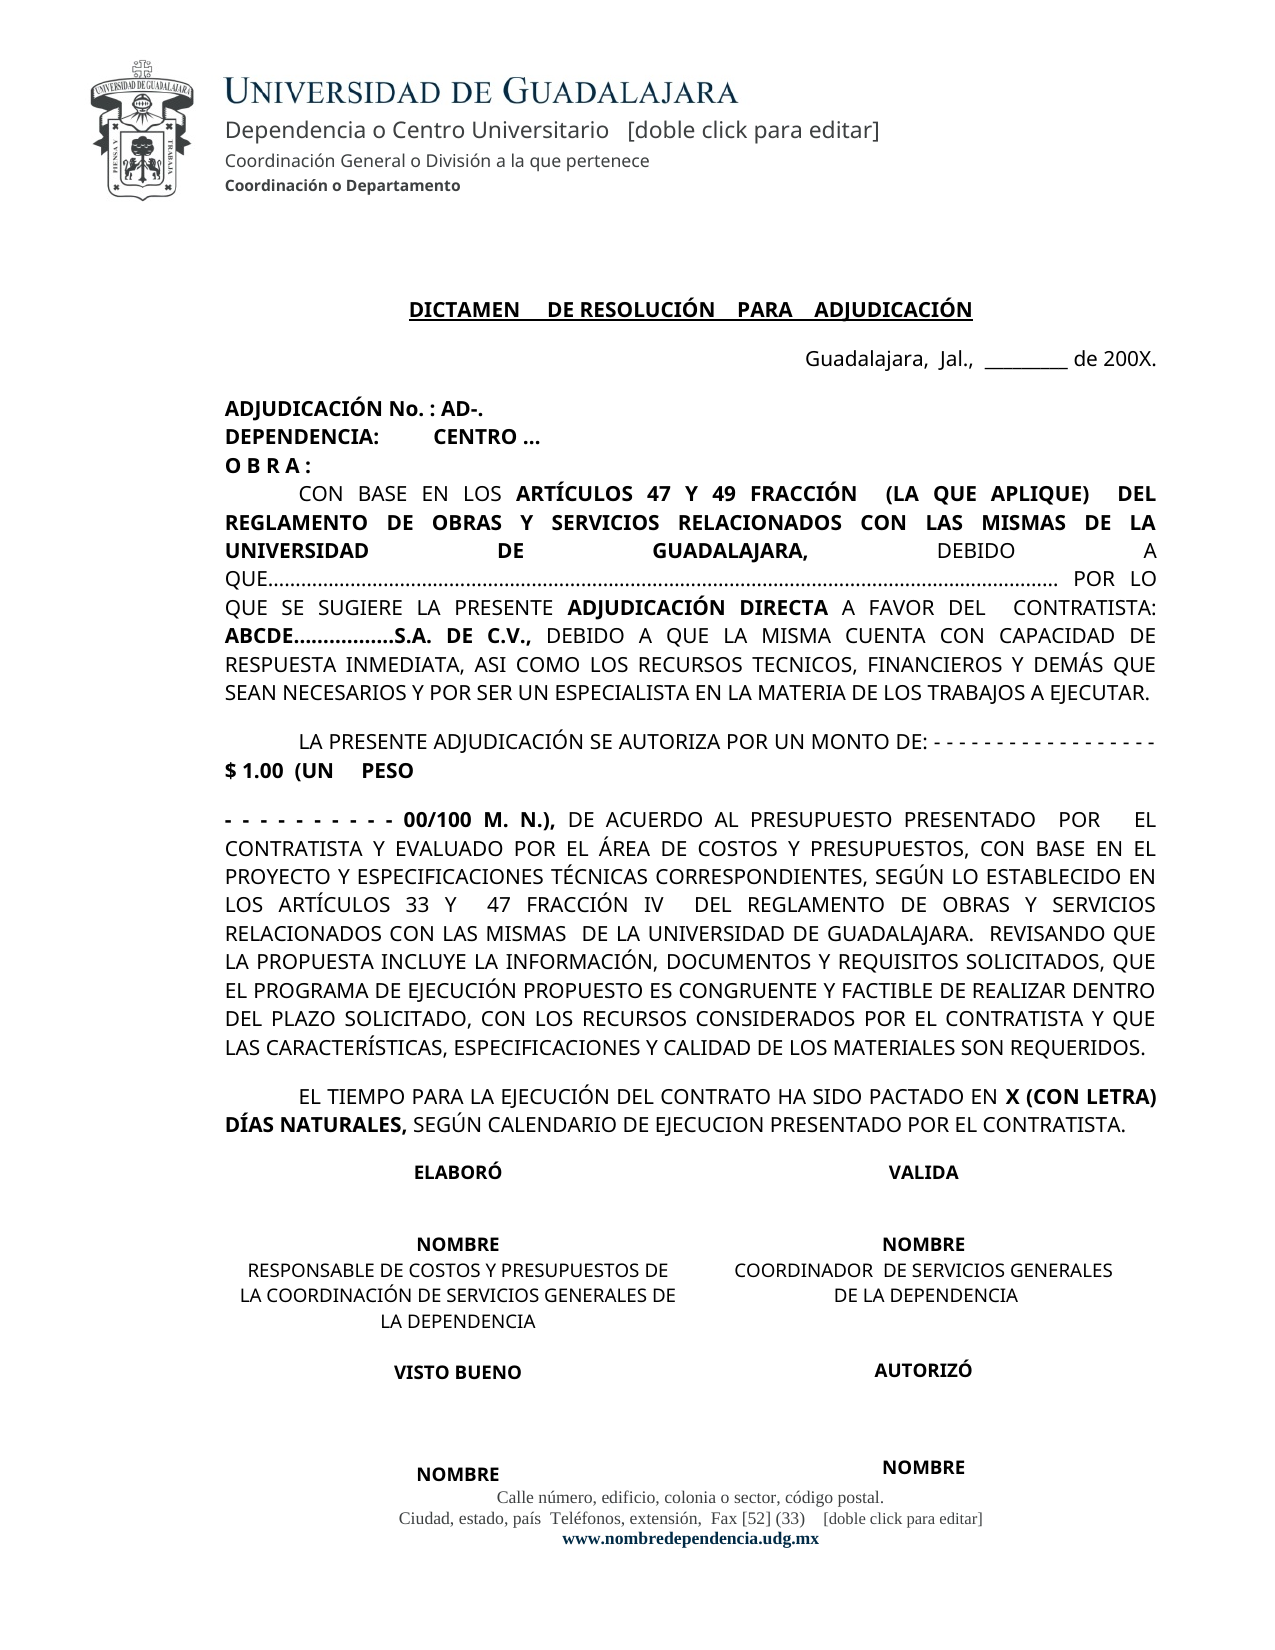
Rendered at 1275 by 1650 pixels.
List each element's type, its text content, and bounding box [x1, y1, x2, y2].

text LA PRESENTE ADJUDICACIÓN SE AUTORIZA POR UN MONTO DE: - - - - - - - - - - - - - - - - - - $ 1.00 (UN PESO [224, 727, 1157, 784]
text O B R A : [224, 451, 1157, 479]
table_cell NOMBRE COORDINADOR DE SERVICIOS GENERALES DE LA DEPENDENCIA [691, 1206, 1156, 1334]
text DEPENDENCIA: CENTRO … [224, 422, 1157, 451]
text DICTAMEN DE RESOLUCIÓN PARA ADJUDICACIÓN [224, 295, 1157, 324]
table_header ELABORÓ [225, 1160, 691, 1206]
text EL TIEMPO PARA LA EJECUCIÓN DEL CONTRATO HA SIDO PACTADO EN X (CON LETRA) DÍAS NATURALES, SEGÚN CALENDARIO DE EJECUCION PRESENTADO POR EL CONTRATISTA. [224, 1082, 1157, 1139]
text - - - - - - - - - - 00/100 M. N.), DE ACUERDO AL PRESUPUESTO PRESENTADO POR EL CONTRATISTA Y EVALUADO POR EL ÁREA DE COSTOS Y PRESUPUESTOS, CON BASE EN EL PROYECTO Y ESPECIFICACIONES TÉCNICAS CORRESPONDIENTES, SEGÚN LO ESTABLECIDO EN LOS ARTÍCULOS 33 Y 47 FRACCIÓN IV DEL REGLAMENTO DE OBRAS Y SERVICIOS RELACIONADOS CON LAS MISMAS DE LA UNIVERSIDAD DE GUADALAJARA. REVISANDO QUE LA PROPUESTA INCLUYE LA INFORMACIÓN, DOCUMENTOS Y REQUISITOS SOLICITADOS, QUE EL PROGRAMA DE EJECUCIÓN PROPUESTO ES CONGRUENTE Y FACTIBLE DE REALIZAR DENTRO DEL PLAZO SOLICITADO, CON LOS RECURSOS CONSIDERADOS POR EL CONTRATISTA Y QUE LAS CARACTERÍSTICAS, ESPECIFICACIONES Y CALIDAD DE LOS MATERIALES SON REQUERIDOS. [224, 805, 1157, 1061]
text CON BASE EN LOS ARTÍCULOS 47 Y 49 FRACCIÓN (LA QUE APLIQUE) DEL REGLAMENTO DE OBRAS Y SERVICIOS RELACIONADOS CON LAS MISMAS DE LA UNIVERSIDAD DE GUADALAJARA, DEBIDO A QUE……………………………………………………………………………………………………………………………… POR LO QUE SE SUGIERE LA PRESENTE ADJUDICACIÓN DIRECTA A FAVOR DEL CONTRATISTA: ABCDE……………..S.A. DE C.V., DEBIDO A QUE LA MISMA CUENTA CON CAPACIDAD DE RESPUESTA INMEDIATA, ASI COMO LOS RECURSOS TECNICOS, FINANCIEROS Y DEMÁS QUE SEAN NECESARIOS Y POR SER UN ESPECIALISTA EN LA MATERIA DE LOS TRABAJOS A EJECUTAR. [224, 479, 1157, 707]
table_cell VISTO BUENO NOMBRE SECRETARIO ADMINISTRATIVO [225, 1334, 691, 1487]
table_header VALIDA [691, 1160, 1156, 1206]
table_cell AUTORIZÓ NOMBRE TITULAR DE LA DEPENDENCIA [691, 1334, 1156, 1487]
text ADJUDICACIÓN No. : AD-. [224, 394, 1157, 422]
picture [1, 0, 1275, 202]
table_cell NOMBRE RESPONSABLE DE COSTOS Y PRESUPUESTOS DE LA COORDINACIÓN DE SERVICIOS GENERALES DE LA DEPENDENCIA [225, 1206, 691, 1334]
text Guadalajara, Jal., _________ de 200X. [224, 344, 1157, 373]
